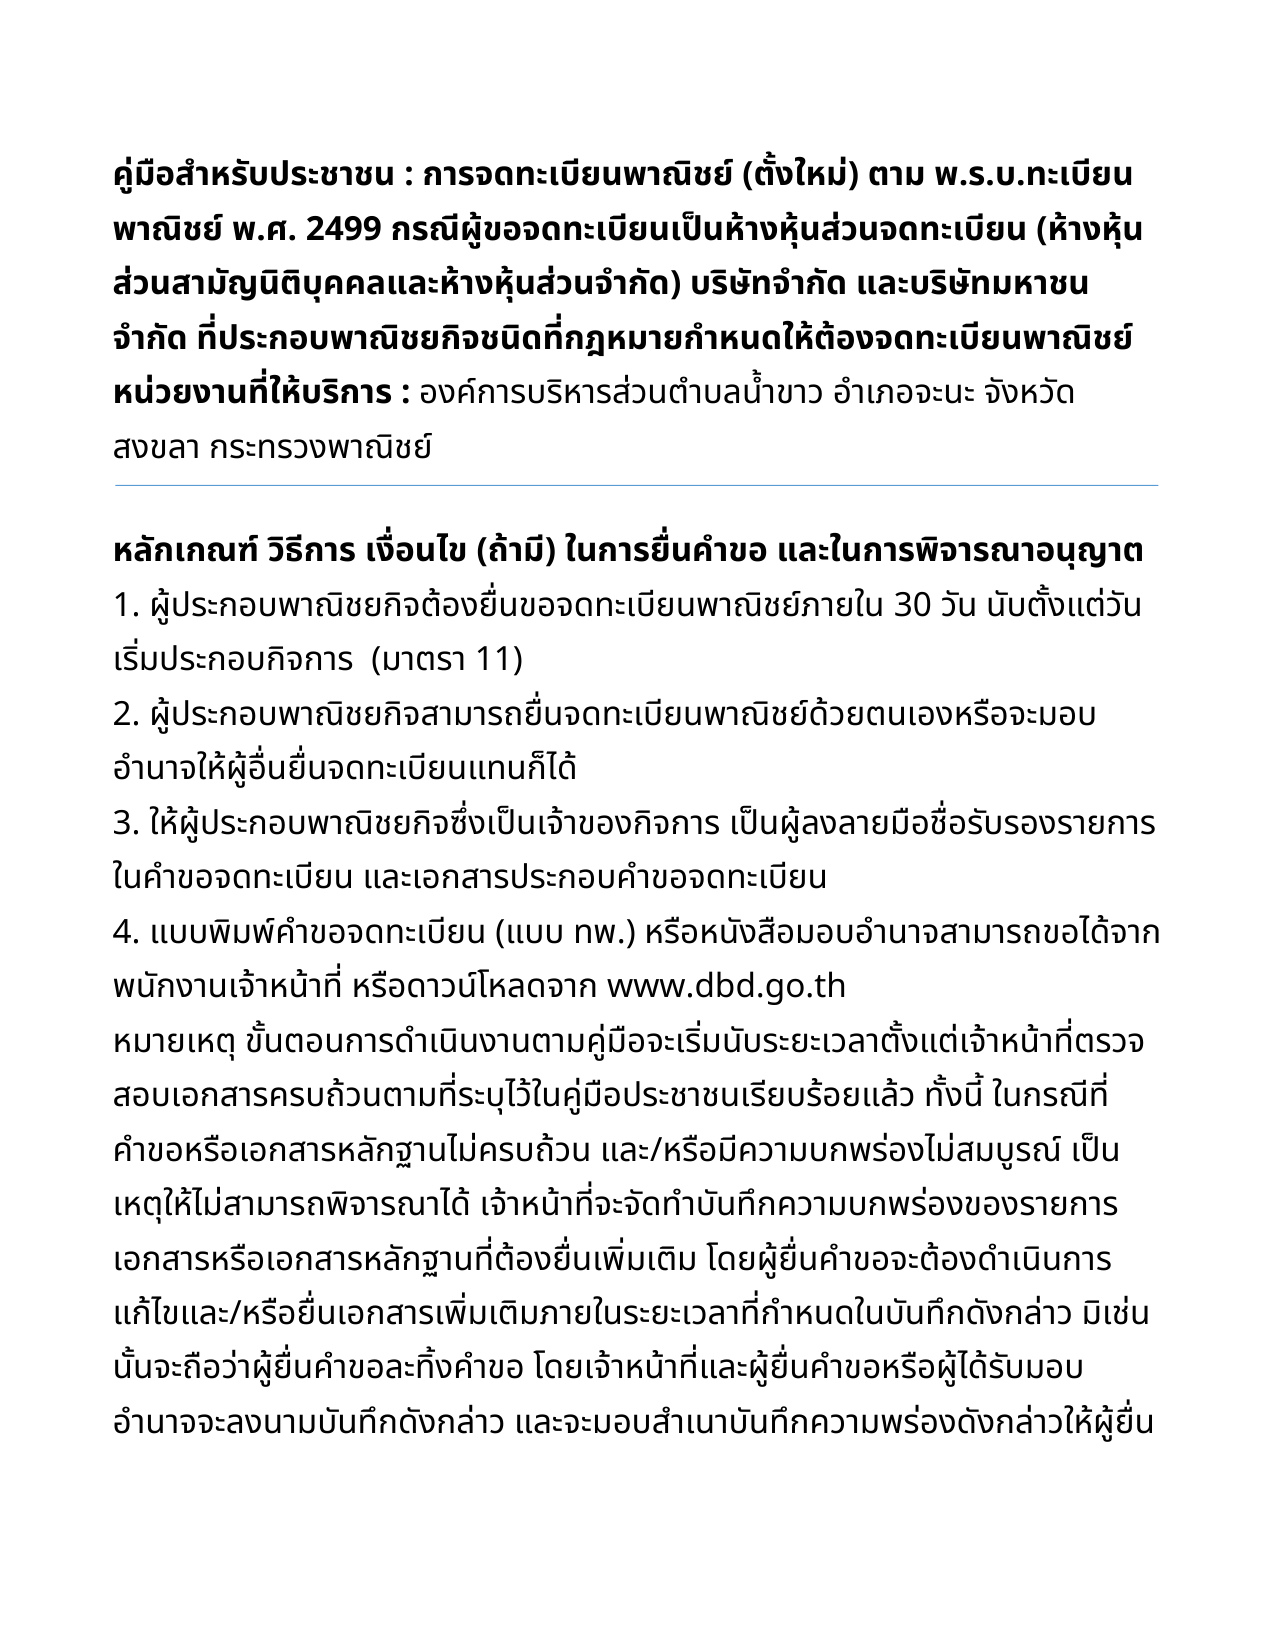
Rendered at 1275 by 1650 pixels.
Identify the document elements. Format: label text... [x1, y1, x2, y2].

text หลักเกณฑ์ วิธีการ เงื่อนไข (ถ้ามี) ในการยื่นคำขอ และในการพิจารณาอนุญาต [112, 526, 1162, 577]
text หน่วยงานที่ให้บริการ : องค์การบริหารส่วนตำบลน้ำขาว อำเภอจะนะ จังหวัดสงขลา กระทรวงพาณิชย์ [112, 368, 1162, 473]
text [112, 581, 1162, 1448]
text คู่มือสำหรับประชาชน : การจดทะเบียนพาณิชย์ (ตั้งใหม่) ตาม พ.ร.บ.ทะเบียนพาณิชย์ พ.ศ. 2499 กรณีผู้ขอจดทะเบียนเป็นห้างหุ้นส่วนจดทะเบียน (ห้างหุ้นส่วนสามัญนิติบุคคลและห้างหุ้นส่วนจำกัด) บริษัทจำกัด และบริษัทมหาชนจำกัด ที่ประกอบพาณิชยกิจชนิดที่กฎหมายกำหนดให้ต้องจดทะเบียนพาณิชย์ [112, 150, 1162, 364]
